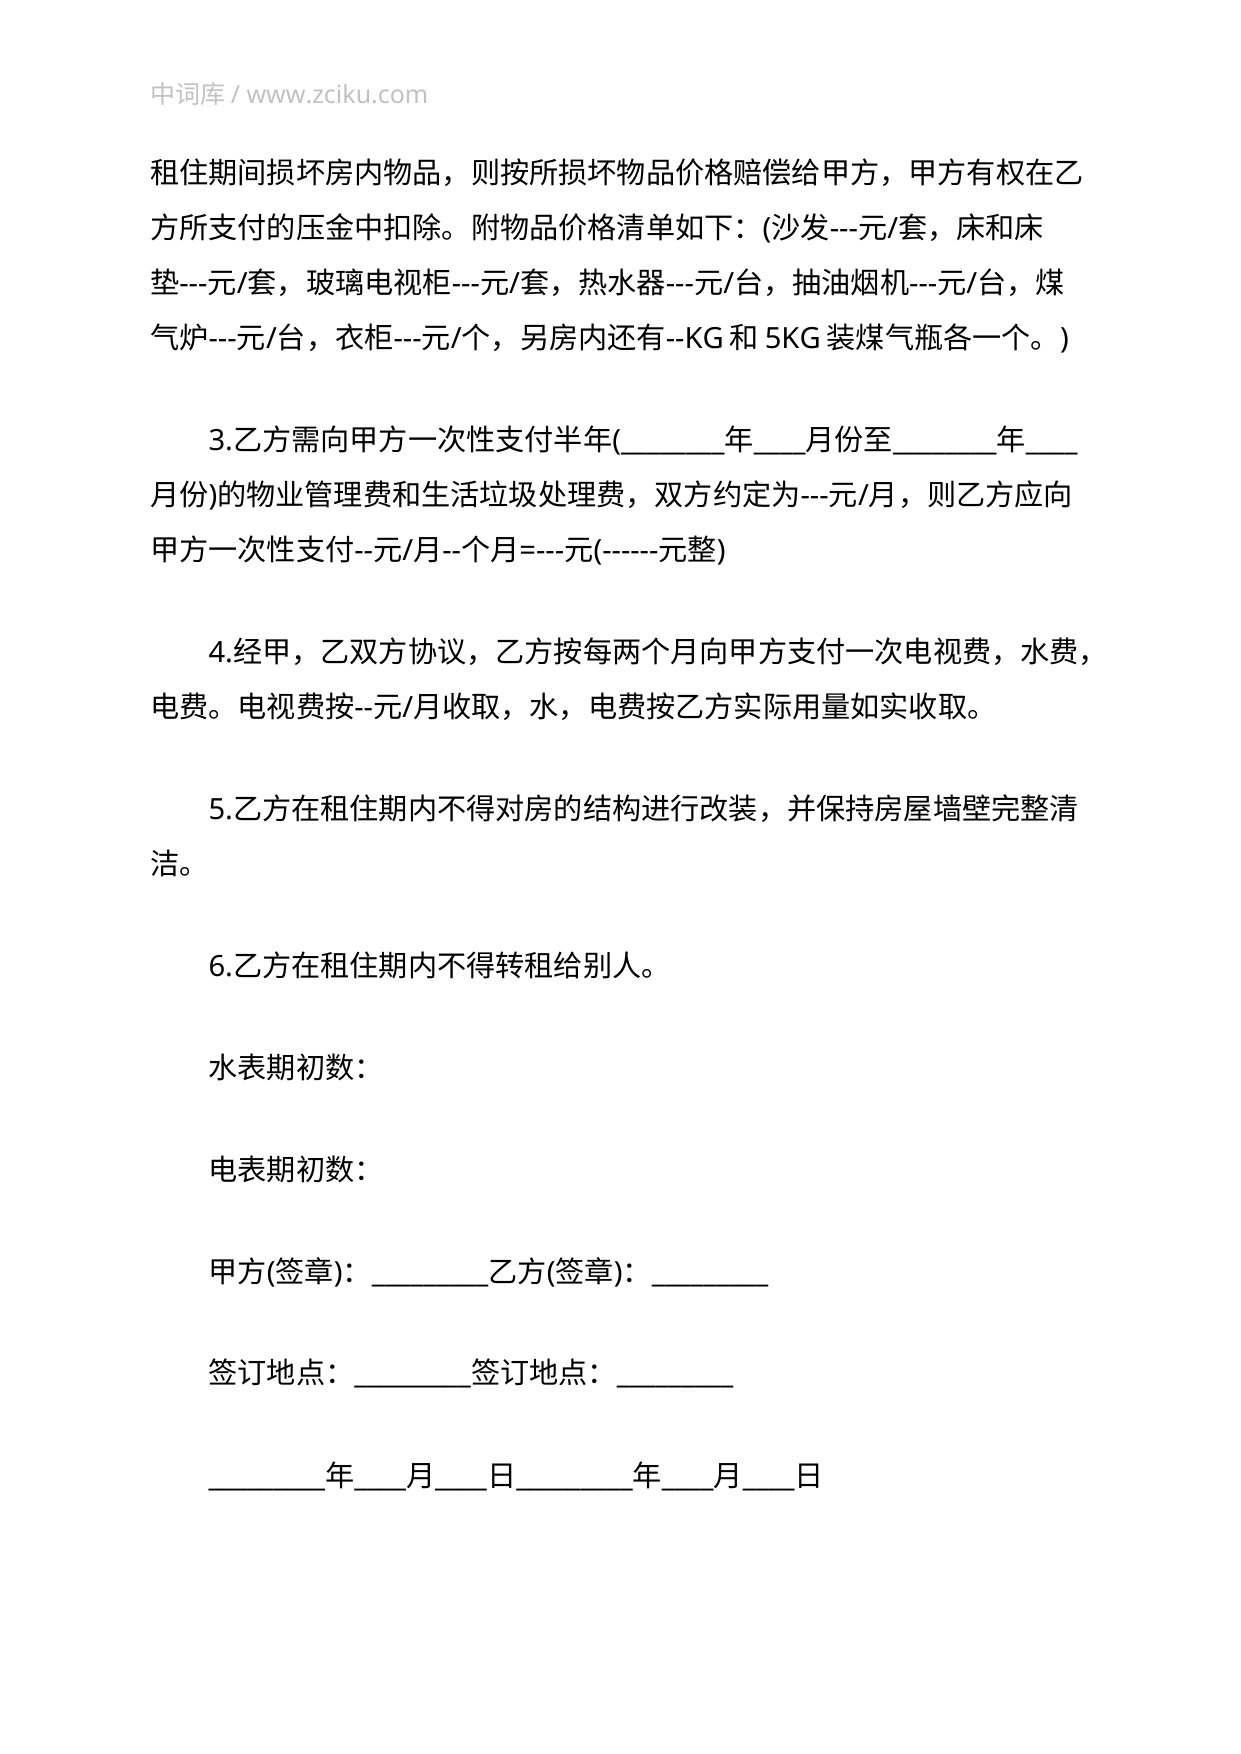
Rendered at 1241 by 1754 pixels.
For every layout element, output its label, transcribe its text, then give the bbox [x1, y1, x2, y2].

text 6.乙方在租住期内不得转租给别人。 [150, 943, 1090, 985]
text 3.乙方需向甲方一次性支付半年(________年____月份至________年____月份)的物业管理费和生活垃圾处理费，双方约定为---元/月，则乙方应向甲方一次性支付--元/月--个月=---元(------元整) [150, 417, 1090, 569]
text 签订地点：_________签订地点：_________ [150, 1350, 1090, 1392]
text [150, 150, 1090, 357]
text 4.经甲，乙双方协议，乙方按每两个月向甲方支付一次电视费，水费，电费。电视费按--元/月收取，水，电费按乙方实际用量如实收取。 [150, 629, 1090, 726]
text 水表期初数： [150, 1044, 1090, 1087]
text _________年____月____日_________年____月____日 [150, 1452, 1090, 1494]
text 甲方(签章)：_________乙方(签章)：_________ [150, 1248, 1090, 1291]
text 电表期初数： [150, 1146, 1090, 1189]
text 5.乙方在租住期内不得对房的结构进行改装，并保持房屋墙壁完整清洁。 [150, 786, 1090, 883]
